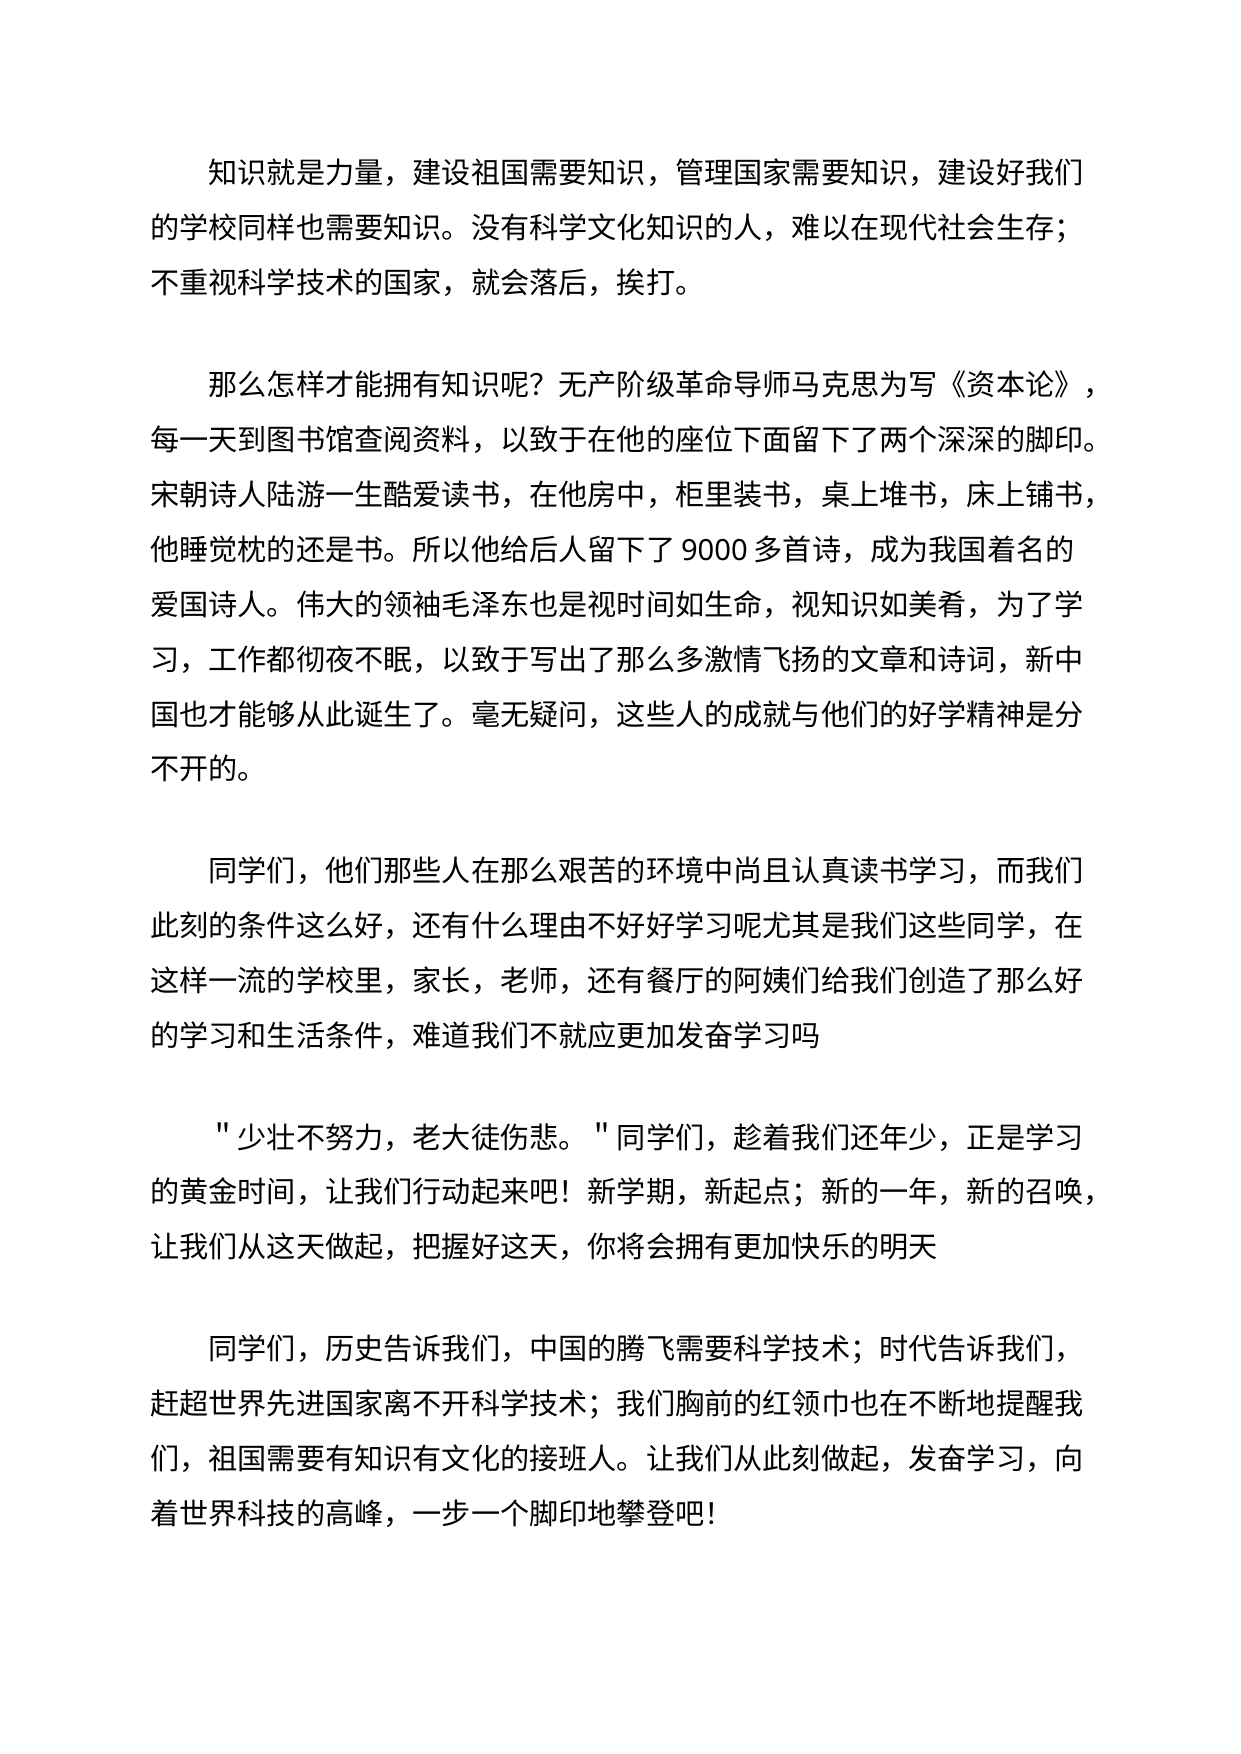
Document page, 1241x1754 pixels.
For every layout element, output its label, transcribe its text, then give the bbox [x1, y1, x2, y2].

text 同学们，他们那些人在那么艰苦的环境中尚且认真读书学习，而我们此刻的条件这么好，还有什么理由不好好学习呢尤其是我们这些同学，在这样一流的学校里，家长，老师，还有餐厅的阿姨们给我们创造了那么好的学习和生活条件，难道我们不就应更加发奋学习吗 [150, 848, 1090, 1055]
text 同学们，历史告诉我们，中国的腾飞需要科学技术；时代告诉我们，赶超世界先进国家离不开科学技术；我们胸前的红领巾也在不断地提醒我们，祖国需要有知识有文化的接班人。让我们从此刻做起，发奋学习，向着世界科技的高峰，一步一个脚印地攀登吧！ [150, 1326, 1090, 1533]
text 那么怎样才能拥有知识呢？无产阶级革命导师马克思为写《资本论》，每一天到图书馆查阅资料，以致于在他的座位下面留下了两个深深的脚印。宋朝诗人陆游一生酷爱读书，在他房中，柜里装书，桌上堆书，床上铺书，他睡觉枕的还是书。所以他给后人留下了9000多首诗，成为我国着名的爱国诗人。伟大的领袖毛泽东也是视时间如生命，视知识如美肴，为了学习，工作都彻夜不眠，以致于写出了那么多激情飞扬的文章和诗词，新中国也才能够从此诞生了。毫无疑问，这些人的成就与他们的好学精神是分不开的。 [150, 362, 1090, 788]
text ＂少壮不努力，老大徒伤悲。＂同学们，趁着我们还年少，正是学习的黄金时间，让我们行动起来吧！新学期，新起点；新的一年，新的召唤，让我们从这天做起，把握好这天，你将会拥有更加快乐的明天 [150, 1114, 1090, 1266]
text 知识就是力量，建设祖国需要知识，管理国家需要知识，建设好我们的学校同样也需要知识。没有科学文化知识的人，难以在现代社会生存；不重视科学技术的国家，就会落后，挨打。 [150, 150, 1090, 302]
